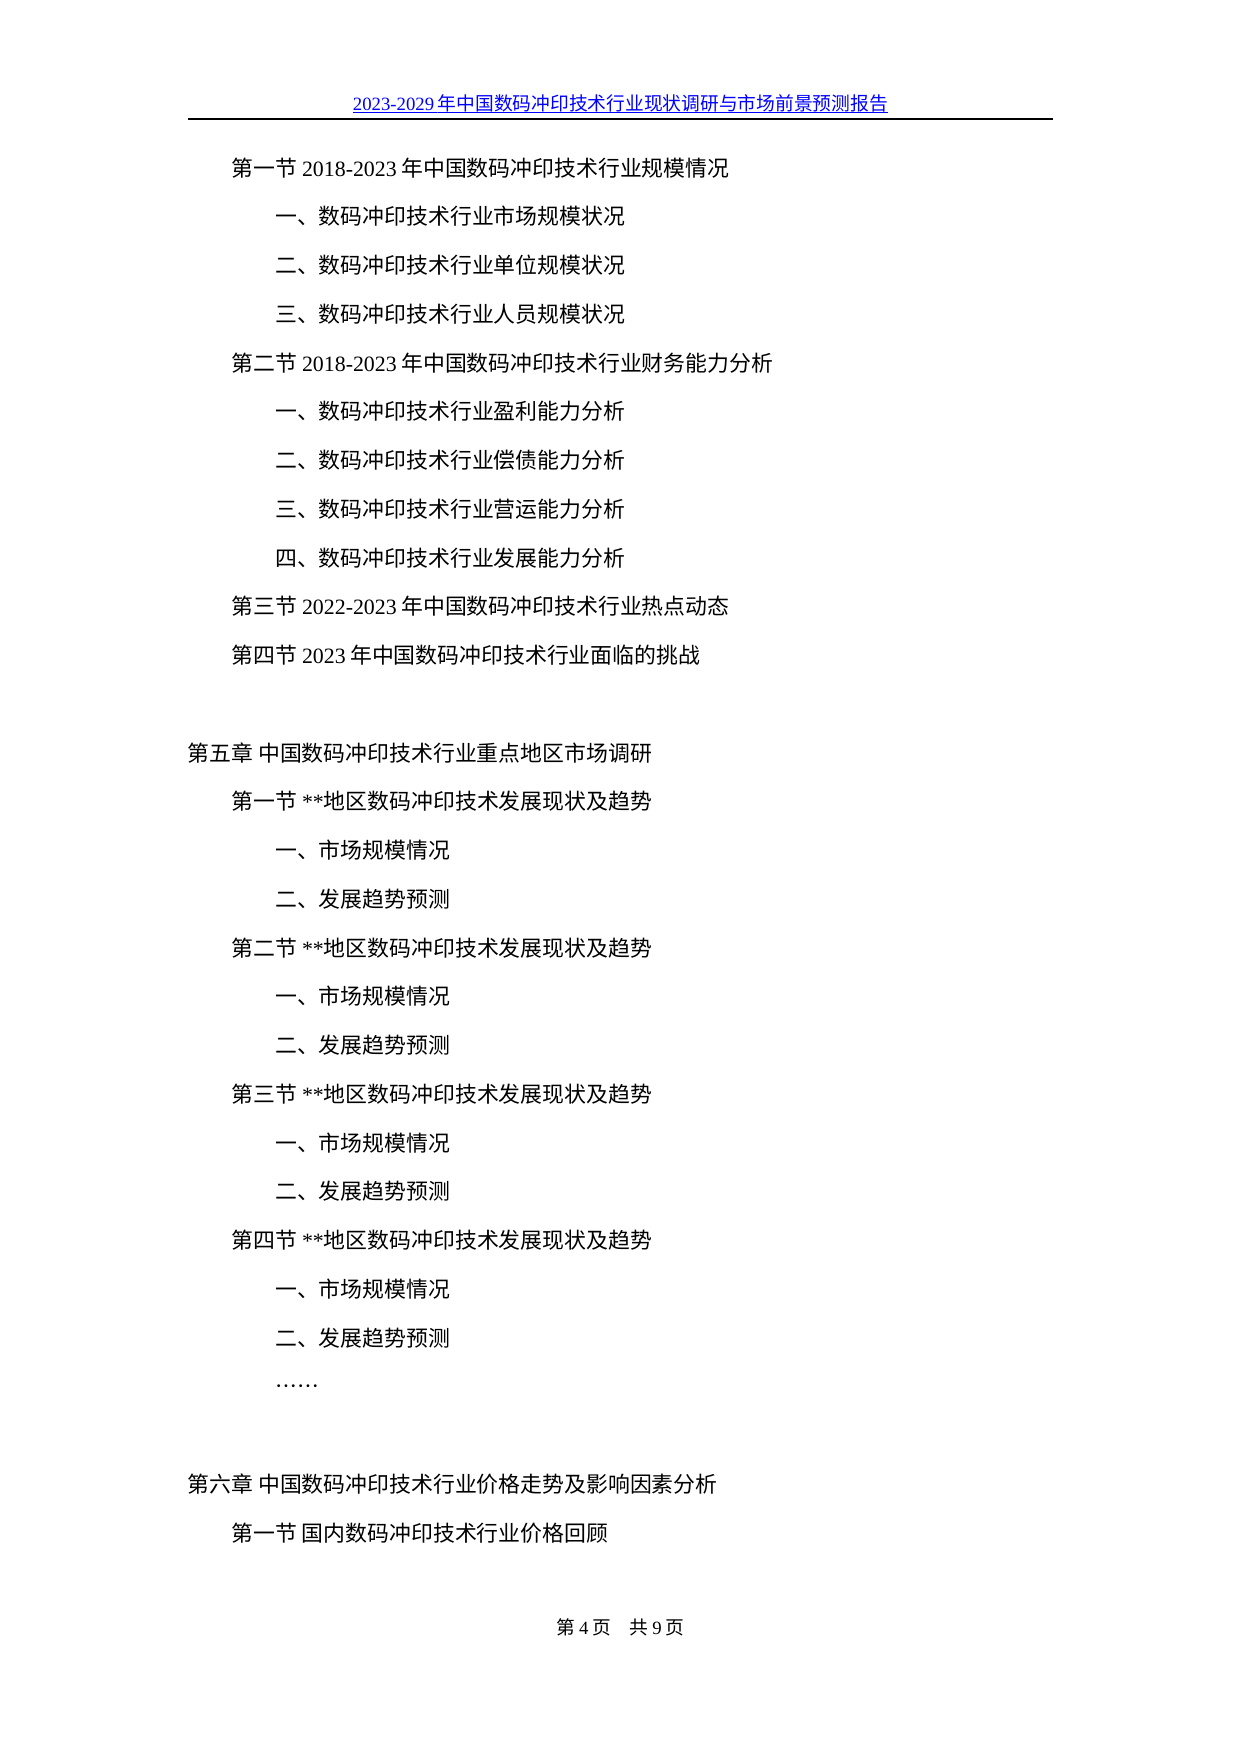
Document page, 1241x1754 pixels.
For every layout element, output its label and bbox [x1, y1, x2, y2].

text [187, 150, 1053, 1548]
